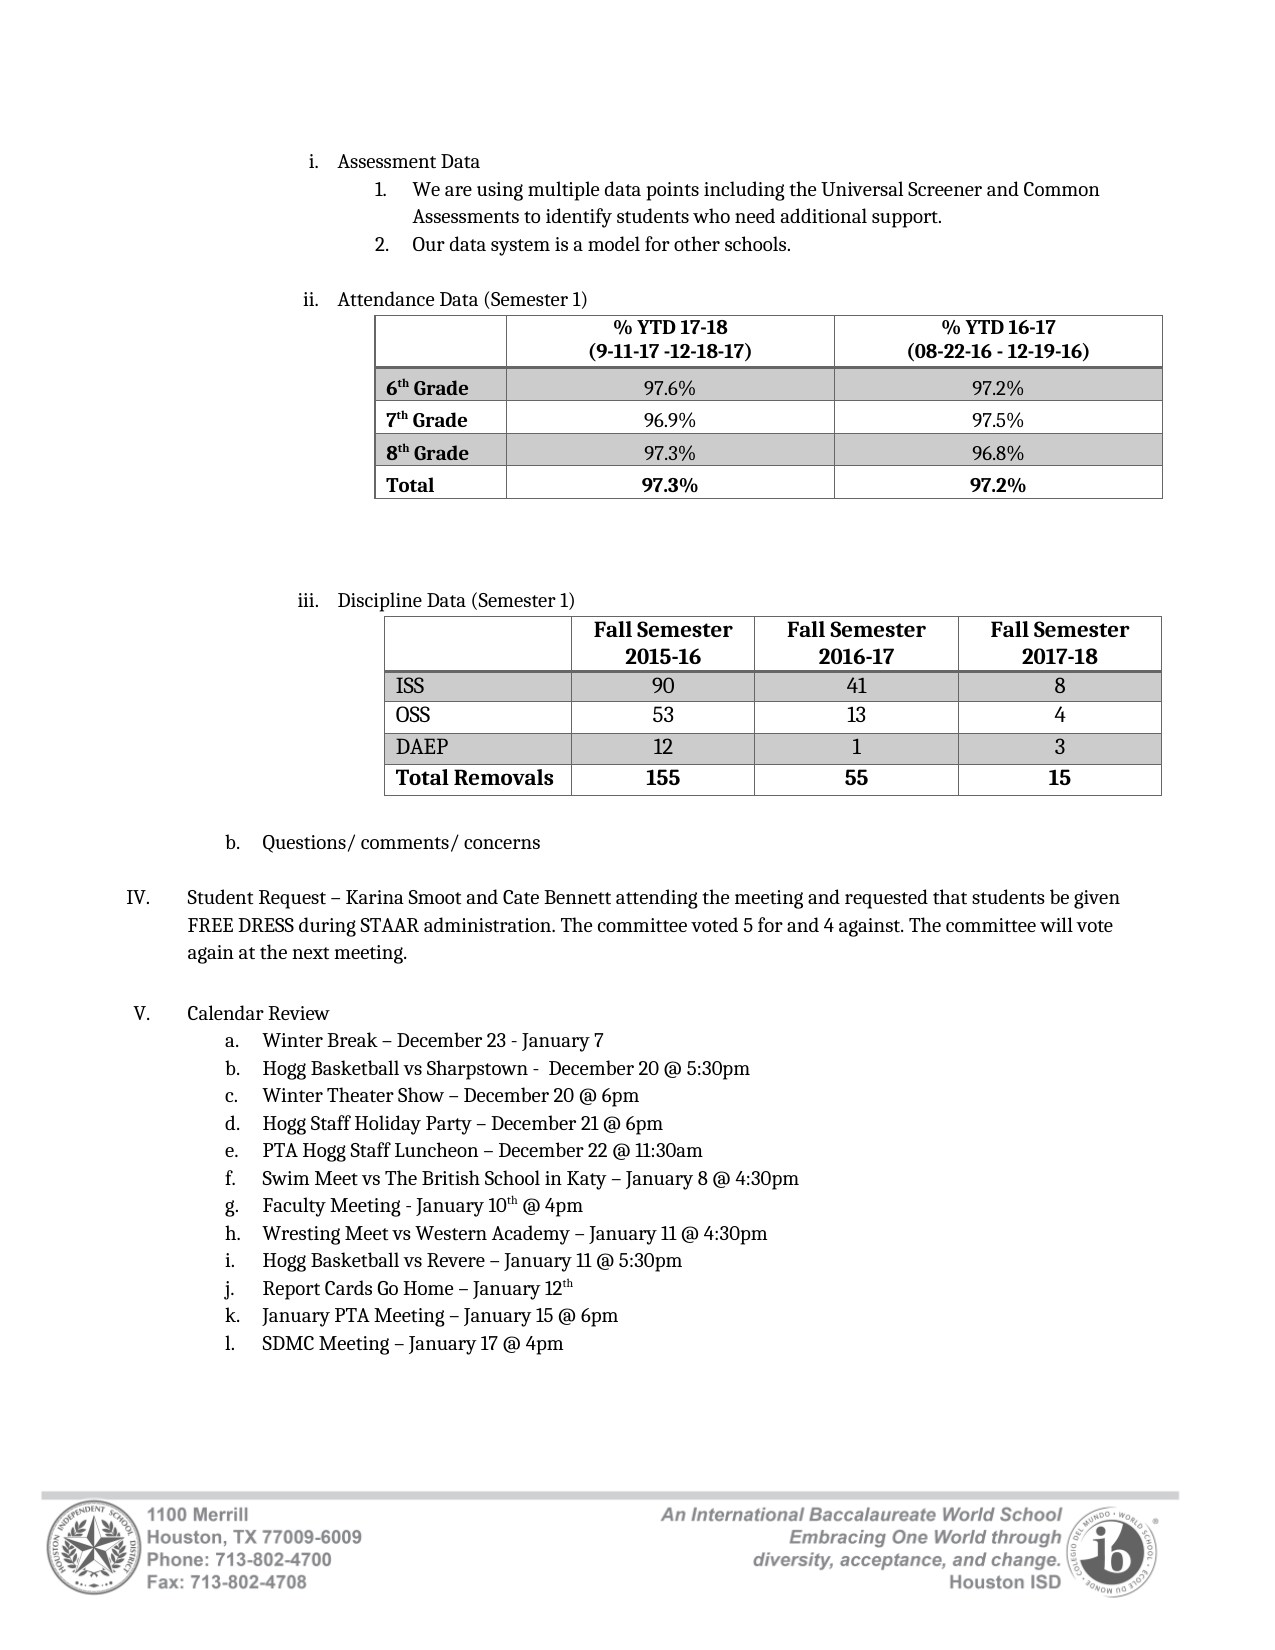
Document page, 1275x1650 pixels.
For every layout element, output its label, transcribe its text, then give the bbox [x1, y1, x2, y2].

table_header % YTD 17-18 (9-11-17 -12-18-17) [507, 316, 834, 366]
table_cell 155 [572, 765, 754, 795]
table_header [385, 617, 571, 670]
table_cell 12 [572, 734, 754, 764]
table_cell 41 [755, 673, 958, 701]
table_cell 96.9% [507, 401, 834, 433]
list Discipline Data (Semester 1) [319, 589, 1162, 613]
table_cell Total Removals [385, 765, 571, 795]
table_header [376, 316, 506, 366]
list Faculty Meeting - January 10th @ 4pm [225, 1194, 1162, 1218]
picture [0, 1473, 1239, 1650]
table_header Fall Semester 2016-17 [755, 617, 958, 670]
list Hogg Basketball vs Sharpstown - December 20 @ 5:30pm [225, 1056, 1162, 1080]
list Student Request – Karina Smoot and Cate Bennett attending the meeting and requested that students be given FREE DRESS during STAAR administration. The committee voted 5 for and 4 against. The committee will vote again at the next meeting. [150, 886, 1162, 997]
table_cell DAEP [385, 734, 571, 764]
table_cell 96.8% [835, 434, 1162, 465]
list Wresting Meet vs Western Academy – January 11 @ 4:30pm [225, 1221, 1162, 1245]
table_cell 8th Grade [376, 434, 506, 465]
table_cell Total [376, 466, 506, 498]
table_cell ISS [385, 673, 571, 701]
table_cell 7th Grade [376, 401, 506, 433]
table_cell OSS [385, 702, 571, 732]
table_header % YTD 16-17 (08-22-16 - 12-19-16) [835, 316, 1162, 366]
list Questions/ comments/ concerns [225, 831, 1162, 855]
list SDMC Meeting – January 17 @ 4pm [225, 1331, 1162, 1355]
list Winter Theater Show – December 20 @ 6pm [225, 1084, 1162, 1108]
table_cell 90 [572, 673, 754, 701]
list Report Cards Go Home – January 12th [225, 1276, 1162, 1300]
list Swim Meet vs The British School in Katy – January 8 @ 4:30pm [225, 1166, 1162, 1190]
list Hogg Staff Holiday Party – December 21 @ 6pm [225, 1111, 1162, 1135]
table_cell 3 [959, 734, 1161, 764]
table_cell 13 [755, 702, 958, 732]
table_cell 4 [959, 702, 1161, 732]
table_cell 97.3% [507, 466, 834, 498]
table_cell 97.3% [507, 434, 834, 465]
list Hogg Basketball vs Revere – January 11 @ 5:30pm [225, 1249, 1162, 1273]
table_cell 6th Grade [376, 369, 506, 400]
table_header Fall Semester 2015-16 [572, 617, 754, 670]
table_cell 53 [572, 702, 754, 732]
list Winter Break – December 23 - January 7 [225, 1029, 1162, 1053]
list January PTA Meeting – January 15 @ 6pm [225, 1304, 1162, 1328]
table_cell 15 [959, 765, 1161, 795]
table_header Fall Semester 2017-18 [959, 617, 1161, 670]
table_cell 97.2% [835, 369, 1162, 400]
table_cell 8 [959, 673, 1161, 701]
list Attendance Data (Semester 1) [319, 287, 1162, 311]
list Our data system is a model for other schools. [375, 232, 1162, 256]
list PTA Hogg Staff Luncheon – December 22 @ 11:30am [225, 1139, 1162, 1163]
list We are using multiple data points including the Universal Screener and Common Assessments to identify students who need additional support. [375, 177, 1162, 229]
list Calendar Review [150, 1001, 1162, 1025]
list Assessment Data [319, 150, 1162, 174]
table_cell 1 [755, 734, 958, 764]
table_cell 97.5% [835, 401, 1162, 433]
table_cell 97.6% [507, 369, 834, 400]
table_cell 55 [755, 765, 958, 795]
table_cell 97.2% [835, 466, 1162, 498]
